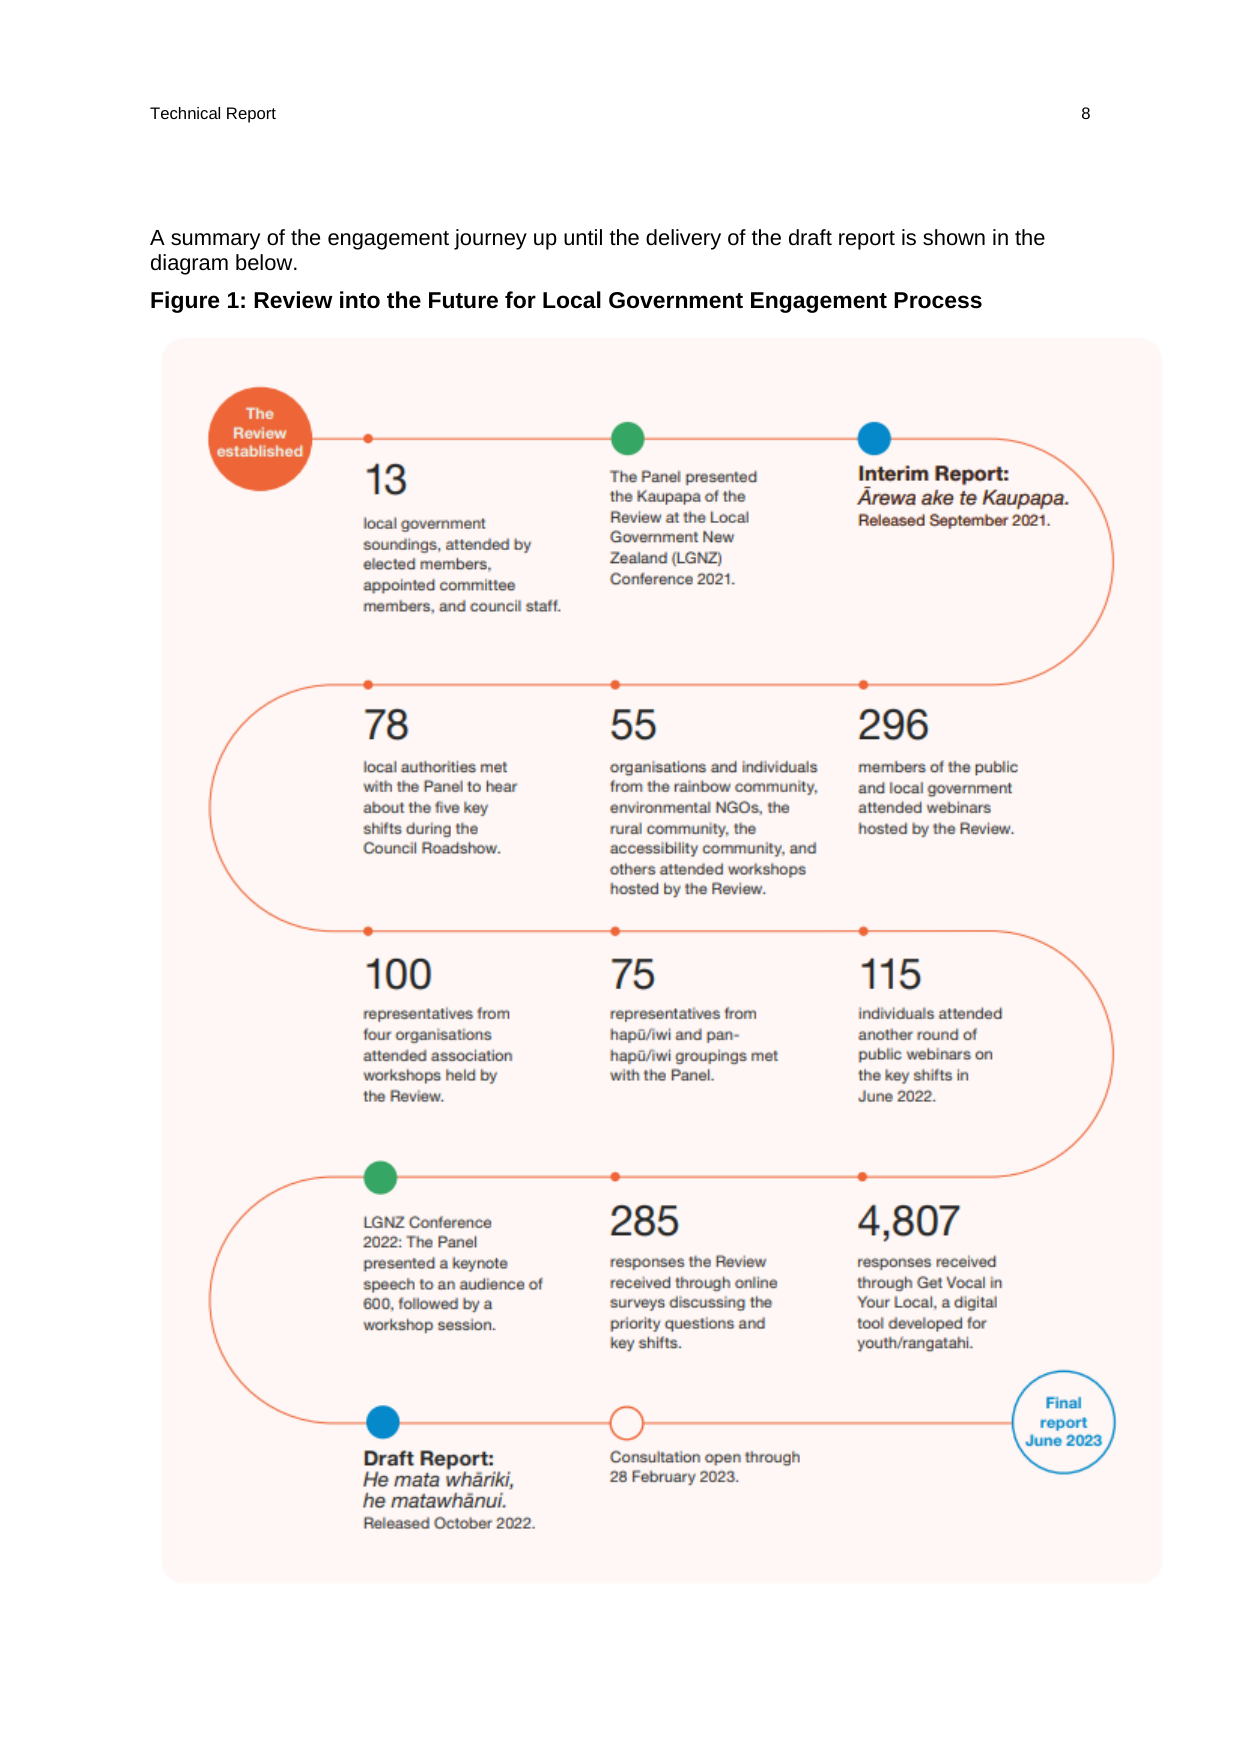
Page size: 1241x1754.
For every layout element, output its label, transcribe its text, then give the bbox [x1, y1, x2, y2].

text Figure 1: Review into the Future for Local Government Engagement Process [150, 287, 1090, 314]
text A summary of the engagement journey up until the delivery of the draft report is shown in the diagram below. [150, 224, 1090, 275]
picture [150, 326, 1175, 1598]
